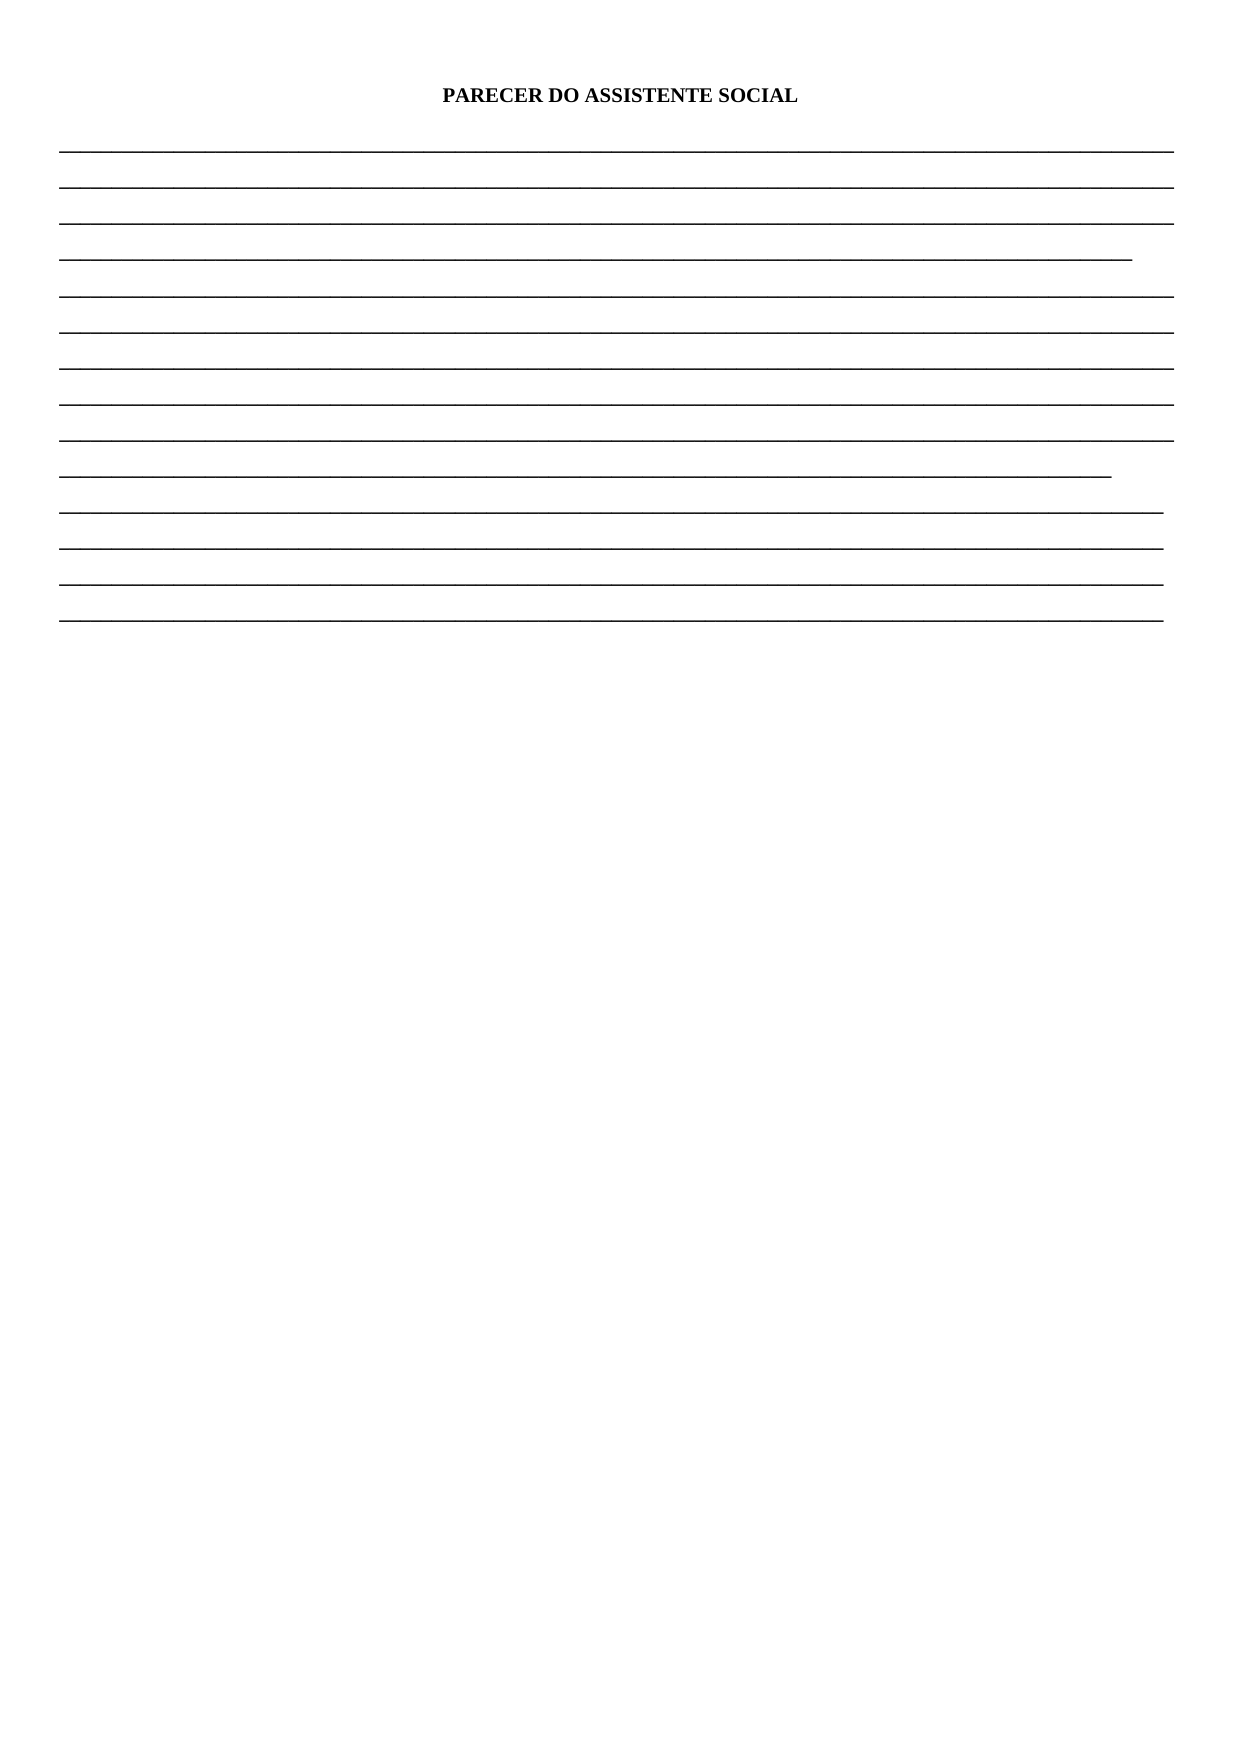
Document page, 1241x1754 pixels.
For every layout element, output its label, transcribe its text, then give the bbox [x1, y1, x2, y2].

text __________________________________________________________________________________________________________ [59, 528, 1181, 552]
text ____________________________________________________________________________________________________________________________________________________________________________________________________________________________________________________________________________________________________________________________________________________________________________________________________________________________________________________________________________________________________________________________________________________________________________________________________________________________________________________________ [59, 275, 1181, 480]
text __________________________________________________________________________________________________________ [59, 564, 1181, 588]
text __________________________________________________________________________________________________________ [59, 600, 1181, 624]
text __________________________________________________________________________________________________________ [59, 492, 1181, 516]
text ________________________________________________________________________________________________________________________________________________________________________________________________________________________________________________________________________________________________________________________________________________________________________________________________________________________________________ [59, 131, 1181, 263]
text PARECER DO ASSISTENTE SOCIAL [59, 83, 1181, 107]
